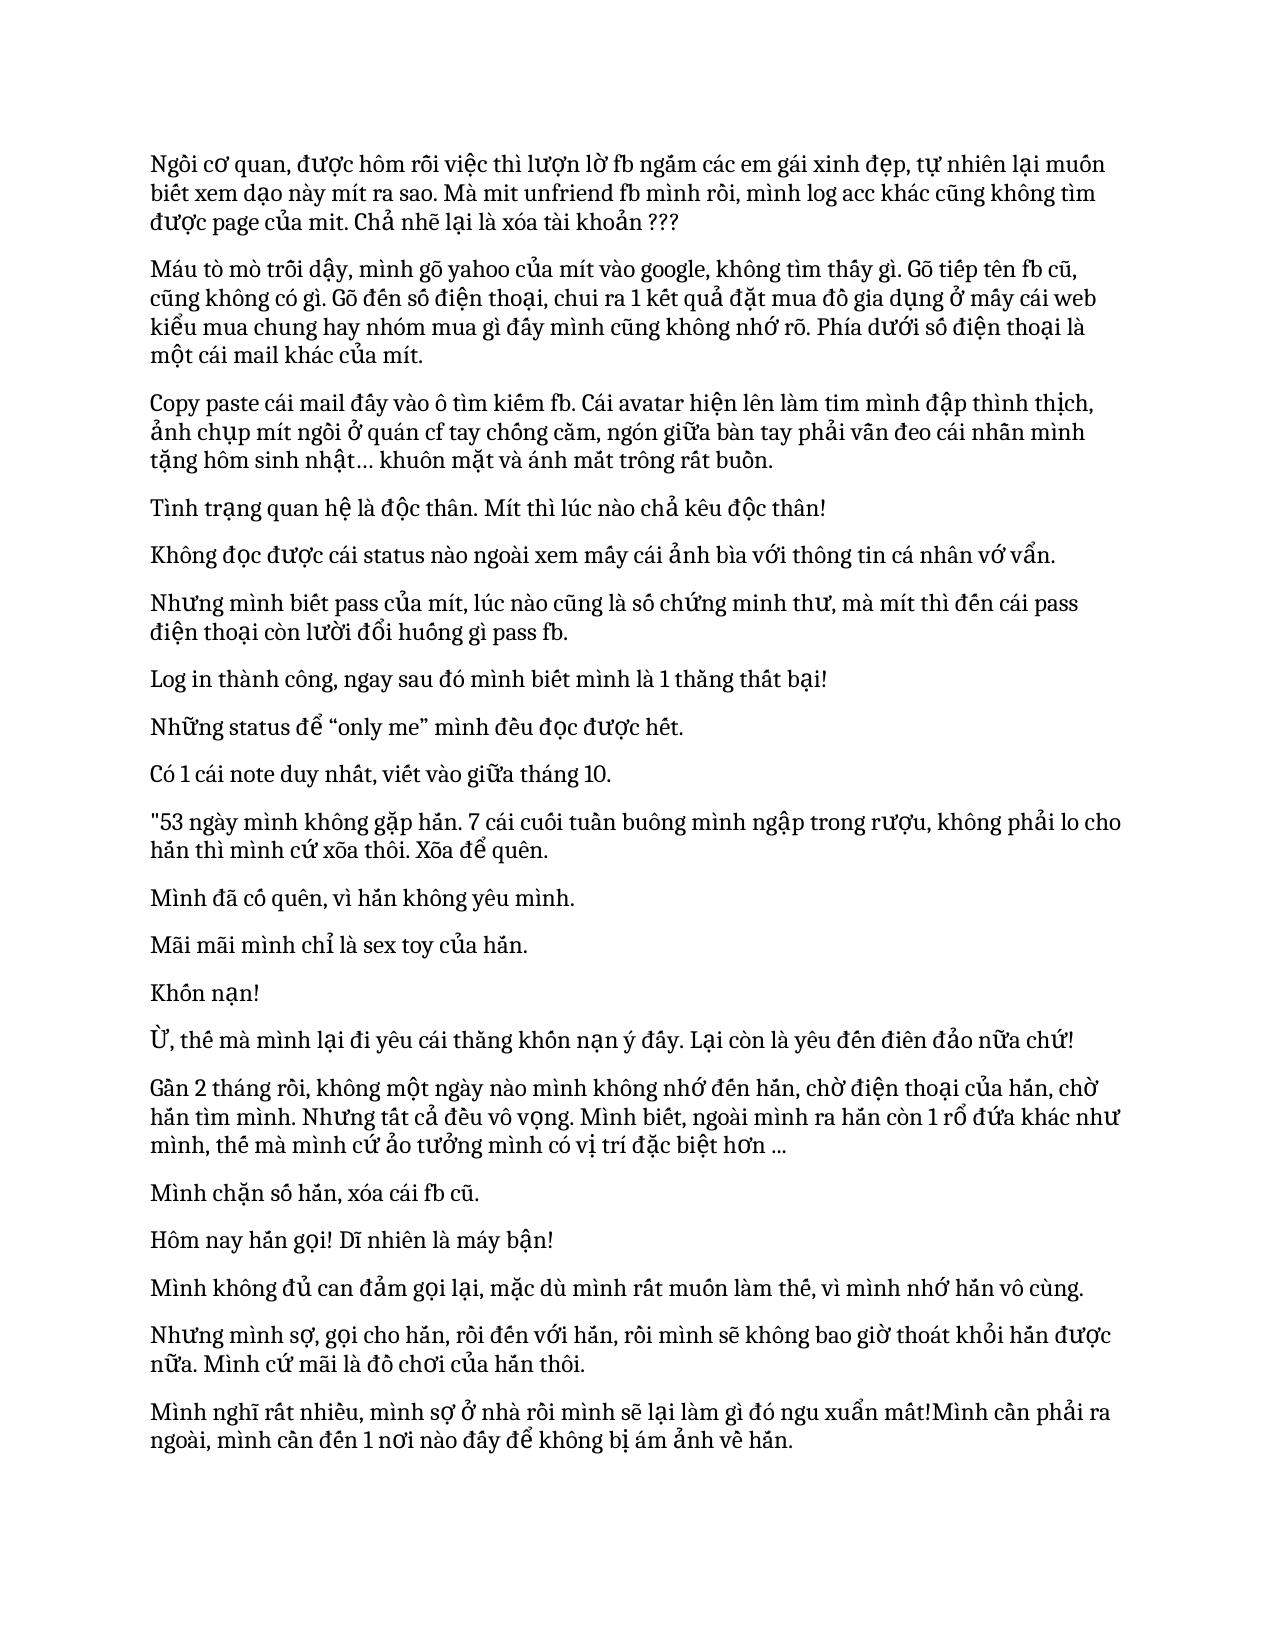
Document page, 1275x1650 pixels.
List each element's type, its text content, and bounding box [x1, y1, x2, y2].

text Mình không đủ can đảm gọi lại, mặc dù mình rất muốn làm thế, vì mình nhớ hắn vô cùng. [150, 1274, 1125, 1302]
text Ngồi cơ quan, được hôm rỗi việc thì lượn lờ fb ngắm các em gái xinh đẹp, tự nhiên lại muốn biết xem dạo này mít ra sao. Mà mit unfriend fb mình rồi, mình log acc khác cũng không tìm được page của mit. Chả nhẽ lại là xóa tài khoản ??? [150, 150, 1125, 236]
text Mình đã cố quên, vì hắn không yêu mình. [150, 884, 1125, 912]
text Log in thành công, ngay sau đó mình biết mình là 1 thằng thất bại! [150, 665, 1125, 694]
text Không đọc được cái status nào ngoài xem mấy cái ảnh bìa với thông tin cá nhân vớ vẩn. [150, 541, 1125, 570]
text Nhưng mình sợ, gọi cho hắn, rồi đến với hắn, rồi mình sẽ không bao giờ thoát khỏi hắn được nữa. Mình cứ mãi là đồ chơi của hắn thôi. [150, 1321, 1125, 1379]
text Hôm nay hắn gọi! Dĩ nhiên là máy bận! [150, 1226, 1125, 1255]
text Mình nghĩ rất nhiều, mình sợ ở nhà rồi mình sẽ lại làm gì đó ngu xuẩn mất!Mình cần phải ra ngoài, mình cần đến 1 nơi nào đấy để không bị ám ảnh về hắn. [150, 1397, 1125, 1455]
text Những status để “only me” mình đều đọc được hết. [150, 712, 1125, 741]
text Gần 2 tháng rồi, không một ngày nào mình không nhớ đến hắn, chờ điện thoại của hắn, chờ hắn tìm mình. Nhưng tất cả đều vô vọng. Mình biết, ngoài mình ra hắn còn 1 rổ đứa khác như mình, thế mà mình cứ ảo tưởng mình có vị trí đặc biệt hơn ... [150, 1074, 1125, 1160]
text "53 ngày mình không gặp hắn. 7 cái cuối tuần buông mình ngập trong rượu, không phải lo cho hắn thì mình cứ xõa thôi. Xõa để quên. [150, 807, 1125, 865]
text Mình chặn số hắn, xóa cái fb cũ. [150, 1179, 1125, 1207]
text Ừ, thế mà mình lại đi yêu cái thằng khốn nạn ý đấy. Lại còn là yêu đến điên đảo nữa chứ! [150, 1026, 1125, 1055]
text Nhưng mình biết pass của mít, lúc nào cũng là số chứng minh thư, mà mít thì đến cái pass điện thoại còn lười đổi huống gì pass fb. [150, 589, 1125, 646]
text Mãi mãi mình chỉ là sex toy của hắn. [150, 931, 1125, 960]
text Máu tò mò trỗi dậy, mình gõ yahoo của mít vào google, không tìm thấy gì. Gõ tiếp tên fb cũ, cũng không có gì. Gõ đến số điện thoại, chui ra 1 kết quả đặt mua đồ gia dụng ở mấy cái web kiểu mua chung hay nhóm mua gì đấy mình cũng không nhớ rõ. Phía dưới số điện thoại là một cái mail khác của mít. [150, 255, 1125, 370]
text Khốn nạn! [150, 979, 1125, 1007]
text Có 1 cái note duy nhất, viết vào giữa tháng 10. [150, 760, 1125, 789]
text Copy paste cái mail đấy vào ô tìm kiếm fb. Cái avatar hiện lên làm tim mình đập thình thịch, ảnh chụp mít ngồi ở quán cf tay chống cằm, ngón giữa bàn tay phải vẫn đeo cái nhẫn mình tặng hôm sinh nhật… khuôn mặt và ánh mắt trông rất buồn. [150, 389, 1125, 475]
text Tình trạng quan hệ là độc thân. Mít thì lúc nào chả kêu độc thân! [150, 494, 1125, 522]
